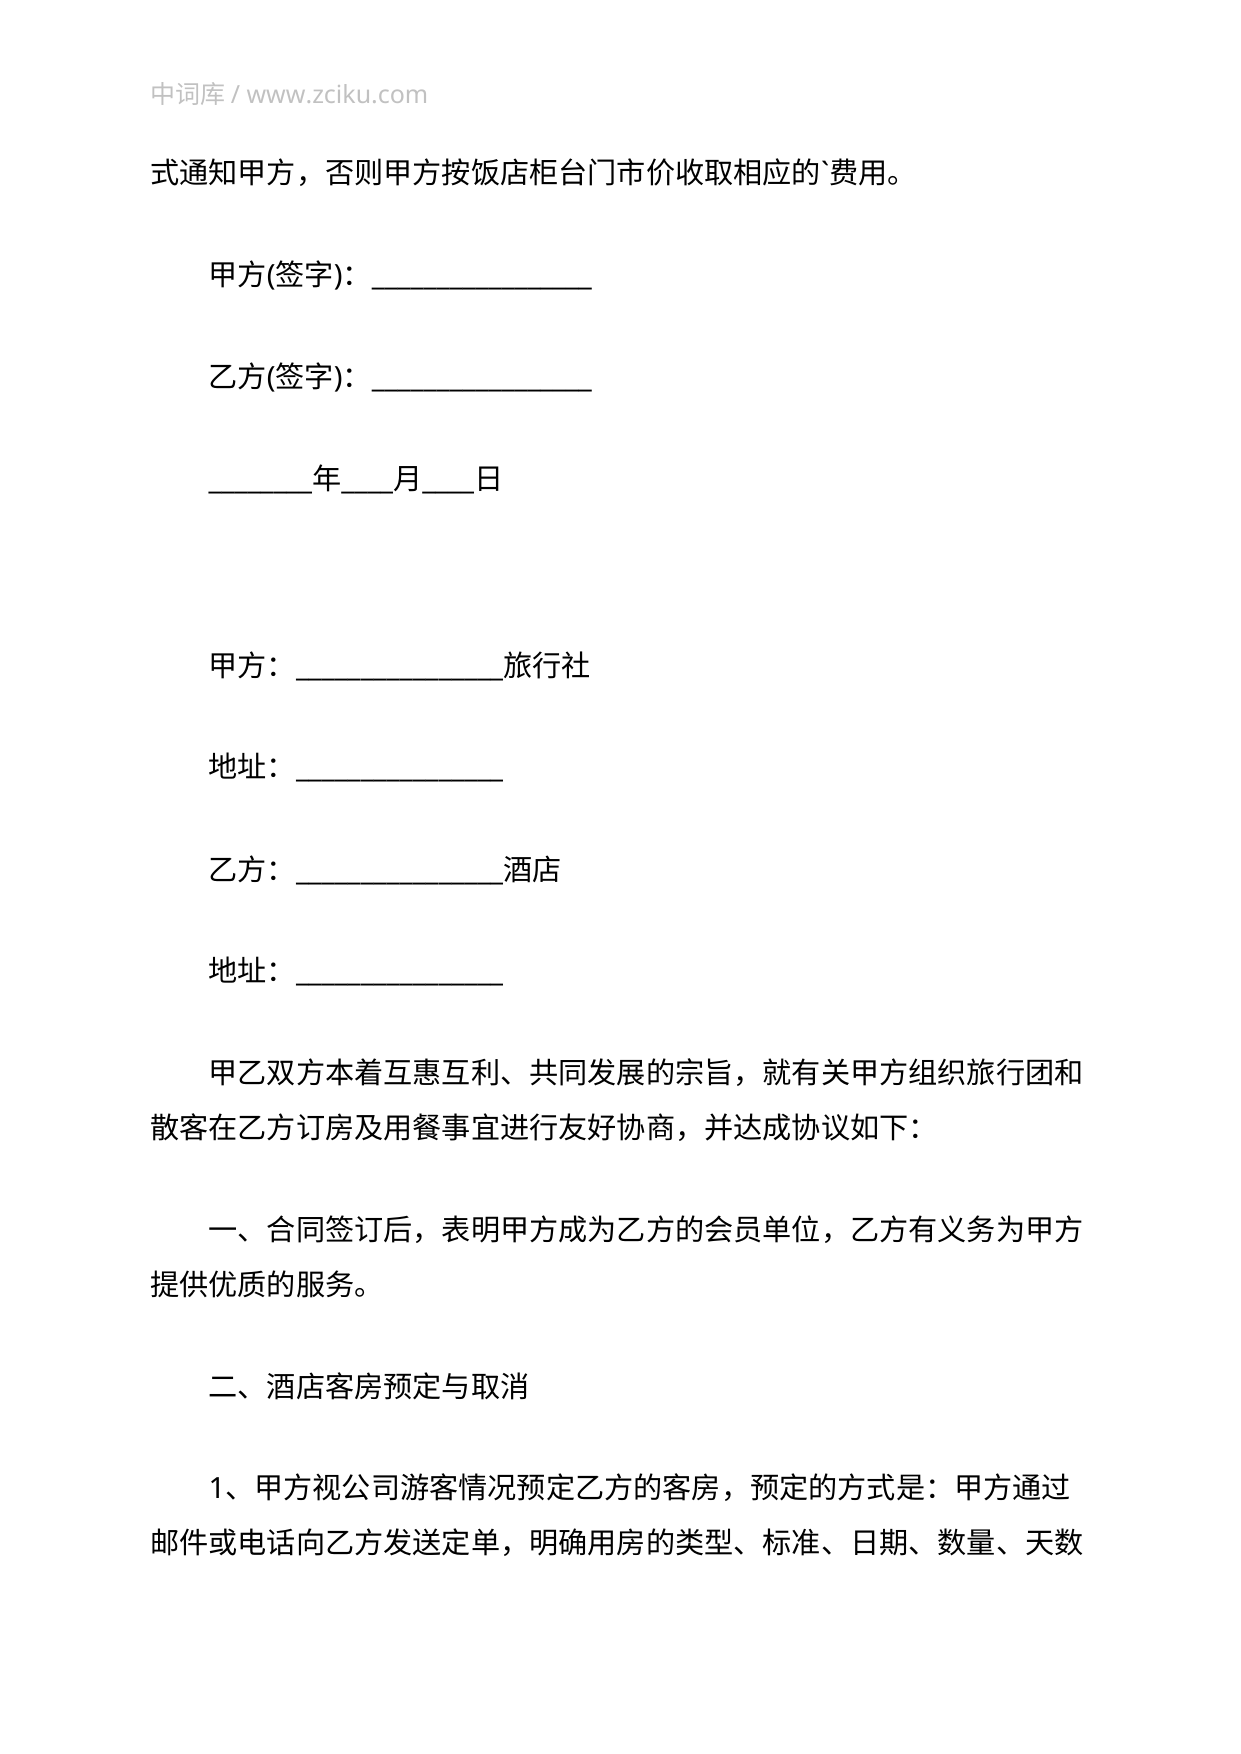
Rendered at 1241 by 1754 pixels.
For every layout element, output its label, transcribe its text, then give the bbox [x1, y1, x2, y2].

text 地址：________________ [150, 744, 1090, 786]
text 甲方：________________旅行社 [150, 642, 1090, 684]
text 地址：________________ [150, 948, 1090, 990]
text 乙方(签字)：_________________ [150, 354, 1090, 396]
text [150, 1465, 1090, 1562]
text 一、合同签订后，表明甲方成为乙方的会员单位，乙方有义务为甲方提供优质的服务。 [150, 1207, 1090, 1304]
text 甲方(签字)：_________________ [150, 252, 1090, 294]
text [150, 150, 1090, 192]
text ________年____月____日 [150, 456, 1090, 498]
text 甲乙双方本着互惠互利、共同发展的宗旨，就有关甲方组织旅行团和散客在乙方订房及用餐事宜进行友好协商，并达成协议如下： [150, 1050, 1090, 1147]
text 乙方：________________酒店 [150, 846, 1090, 888]
text 二、酒店客房预定与取消 [150, 1363, 1090, 1406]
